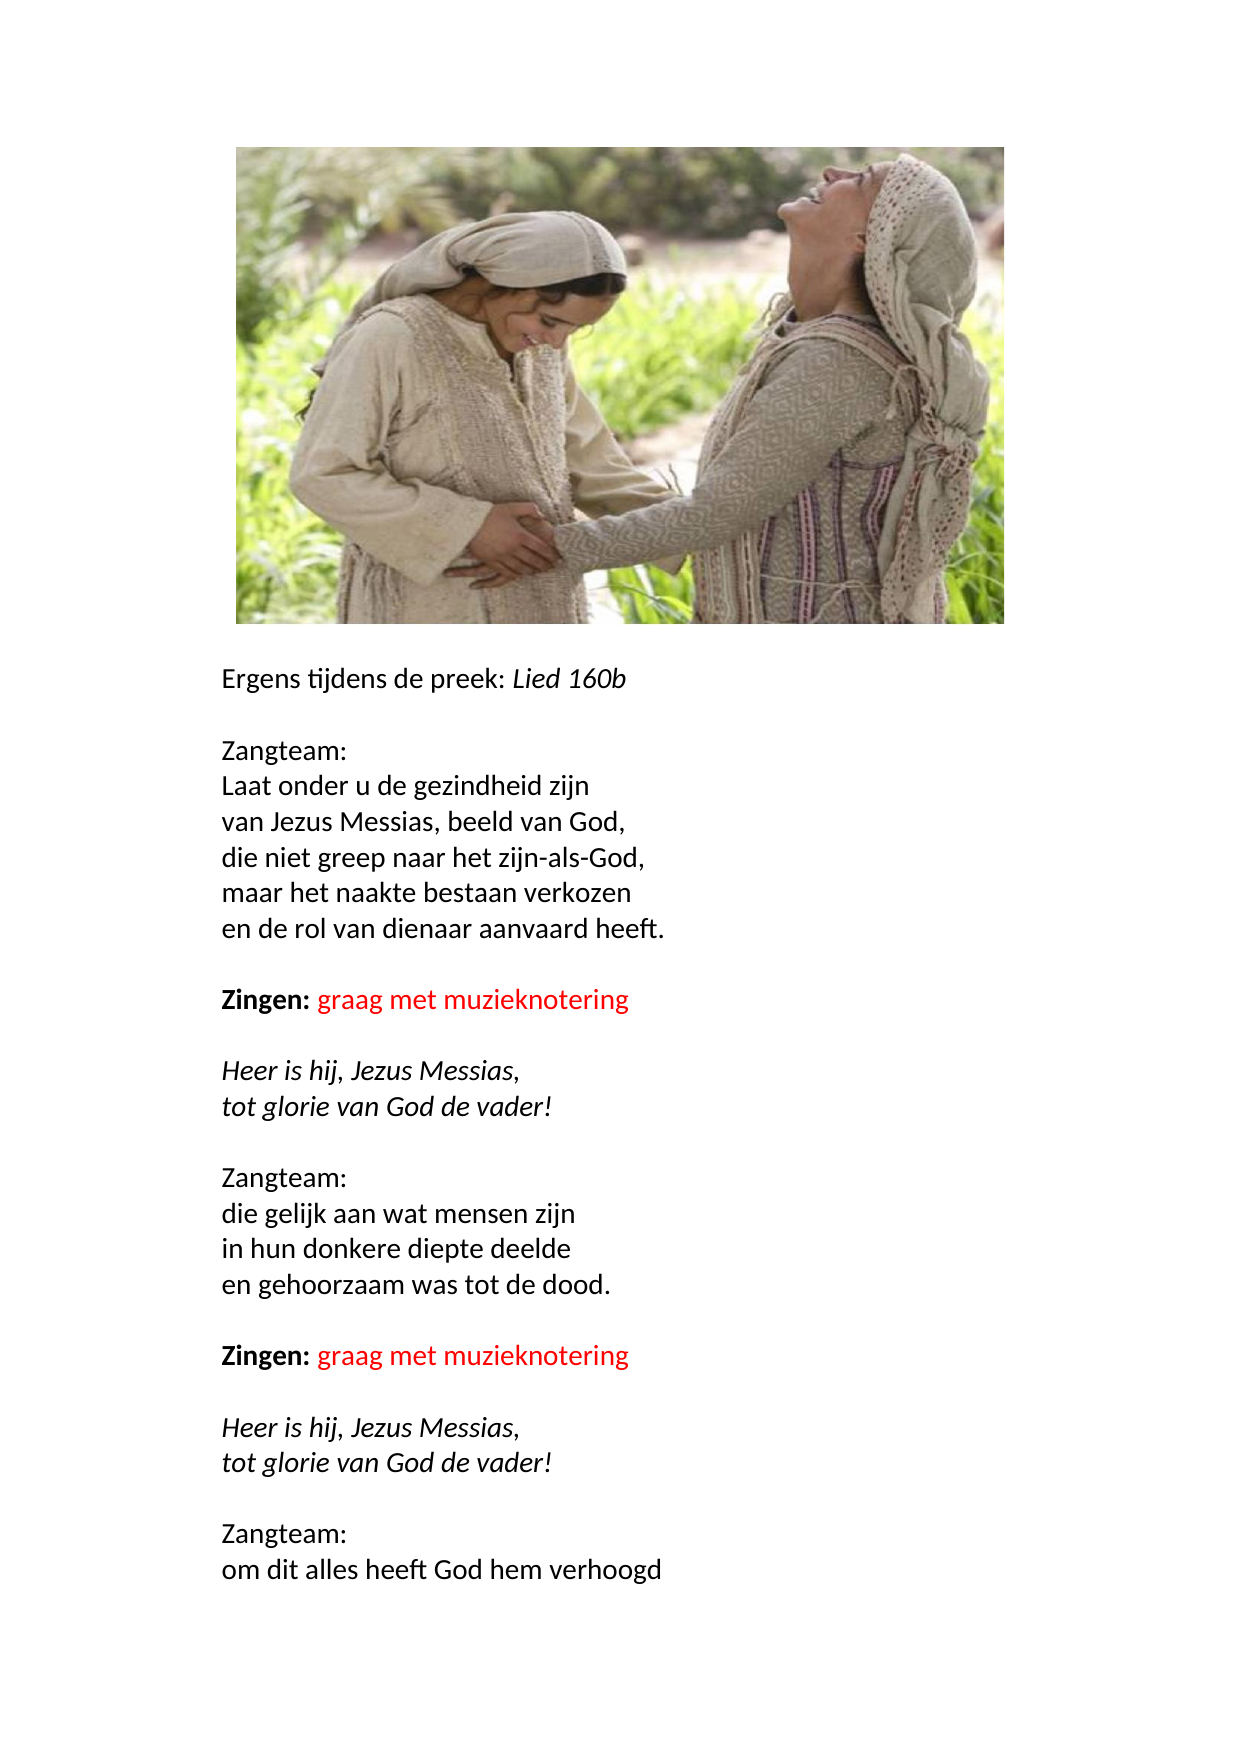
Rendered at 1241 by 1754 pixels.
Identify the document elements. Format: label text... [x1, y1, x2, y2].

text Laat onder u de gezindheid zijn [221, 767, 1093, 803]
text Heer is hij, Jezus Messias, [221, 1409, 1093, 1444]
text van Jezus Messias, beeld van God, [221, 803, 1093, 839]
text en gehoorzaam was tot de dood. [221, 1266, 1093, 1302]
text Zingen: graag met muzieknotering [221, 981, 1093, 1017]
picture [236, 147, 1005, 625]
text in hun donkere diepte deelde [221, 1231, 1093, 1266]
text die gelijk aan wat mensen zijn [221, 1195, 1093, 1231]
text Zangteam: [221, 1516, 1093, 1551]
text en de rol van dienaar aanvaard heeft. [221, 910, 1093, 946]
text Zangteam: [221, 1159, 1093, 1195]
text Ergens tijdens de preek: Lied 160b [221, 661, 1093, 696]
text Heer is hij, Jezus Messias, [221, 1052, 1093, 1088]
text Zingen: graag met muzieknotering [221, 1337, 1093, 1373]
text Zangteam: [221, 732, 1093, 767]
text tot glorie van God de vader! [221, 1088, 1093, 1124]
text tot glorie van God de vader! [221, 1444, 1093, 1480]
text die niet greep naar het zijn-als-God, [221, 839, 1093, 874]
text maar het naakte bestaan verkozen [221, 874, 1093, 910]
text om dit alles heeft God hem verhoogd [221, 1551, 1093, 1587]
